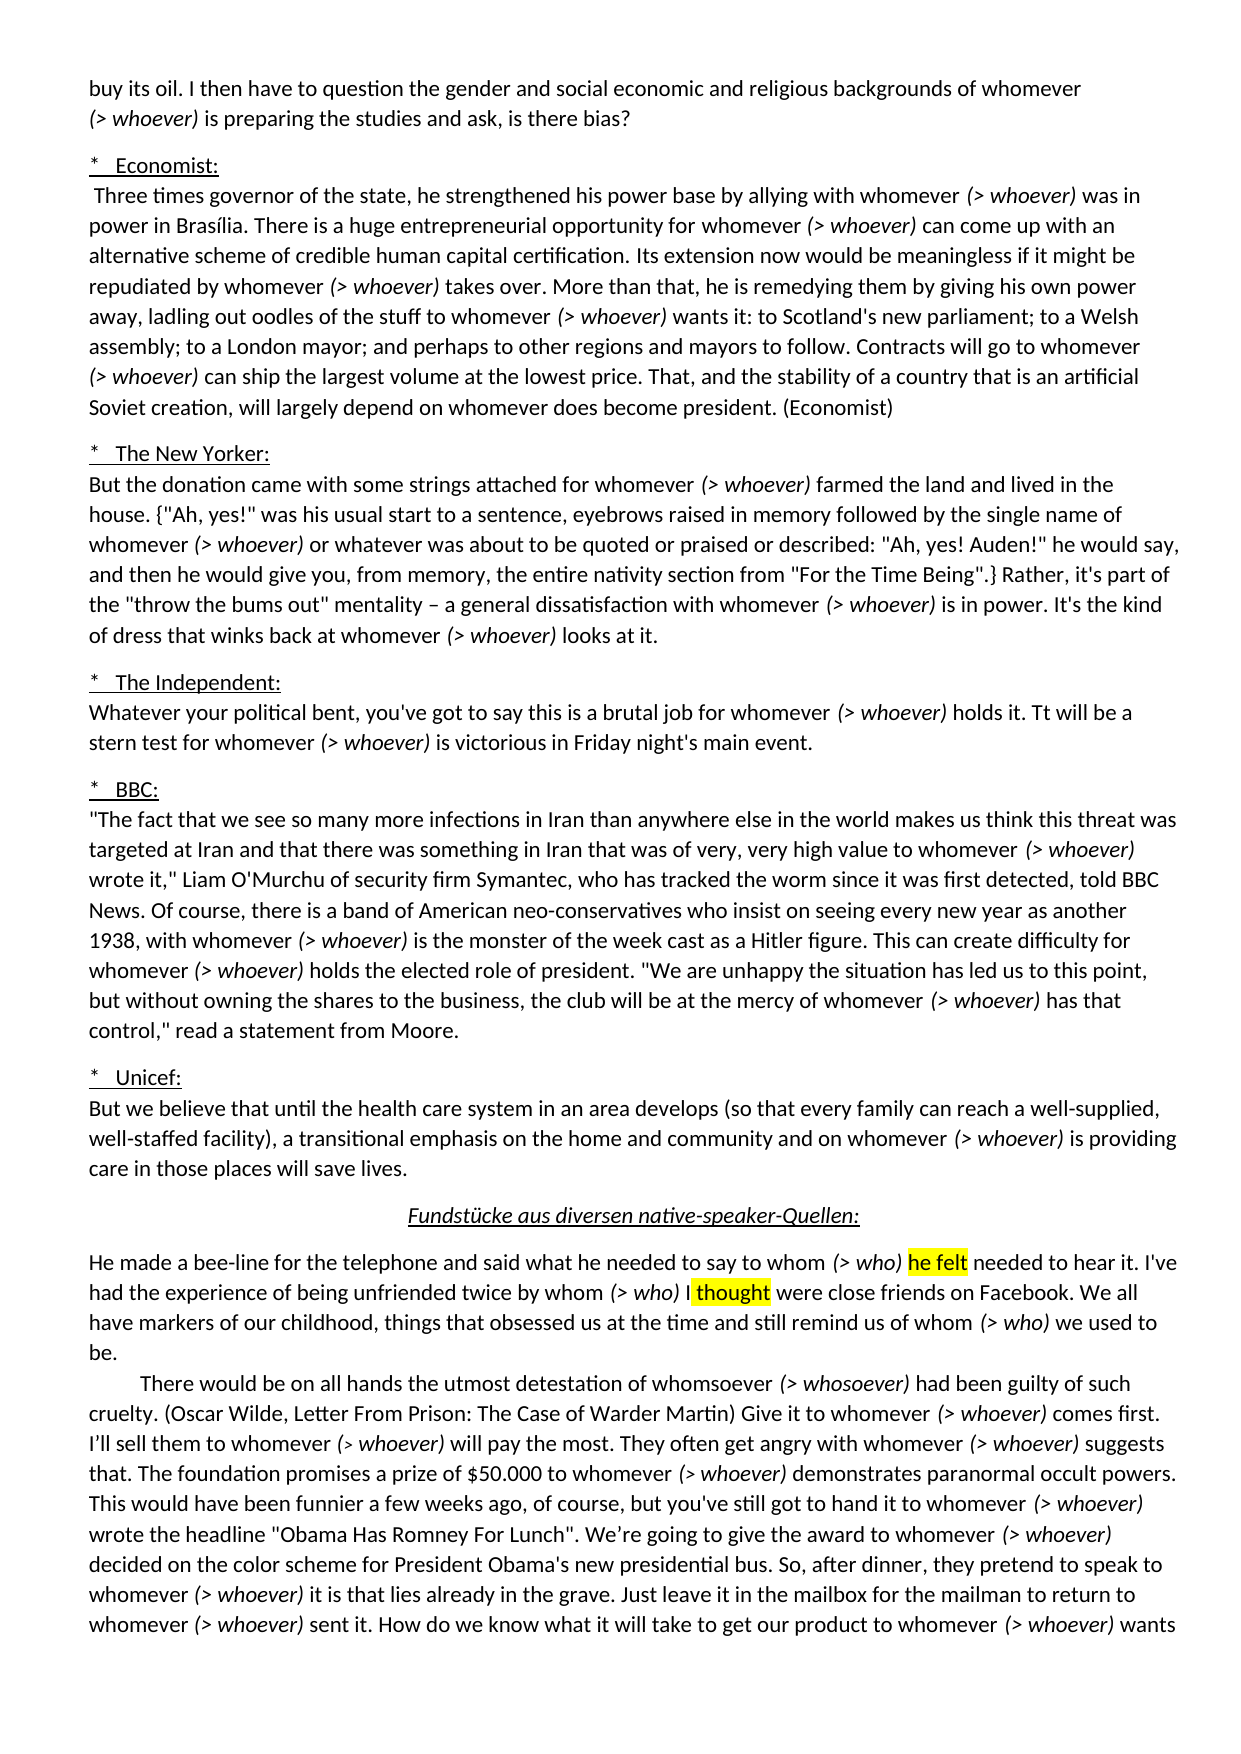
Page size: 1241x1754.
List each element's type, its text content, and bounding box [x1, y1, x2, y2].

text * Unicef: But we believe that until the health care system in an area develops (so that every family can reach a well-supplied, well-staffed facility), a transitional emphasis on the home and community and on whomever (> whoever) is providing care in those places will save lives. [88, 1063, 1181, 1182]
text * The New Yorker: But the donation came with some strings attached for whomever (> whoever) farmed the land and lived in the house. {"Ah, yes!" was his usual start to a sentence, eyebrows raised in memory followed by the single name of whomever (> whoever) or whatever was about to be quoted or praised or described: "Ah, yes! Auden!" he would say, and then he would give you, from memory, the entire nativity section from "For the Time Being".} Rather, it's part of the "throw the bums out" mentality – a general dissatisfaction with whomever (> whoever) is in power. It's the kind of dress that winks back at whomever (> whoever) looks at it. [88, 439, 1181, 649]
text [88, 74, 1181, 132]
text Fundstücke aus diversen native-speaker-Quellen: [88, 1201, 1181, 1229]
text * Economist: Three times governor of the state, he strengthened his power base by allying with whomever (> whoever) was in power in Brasília. There is a huge entrepreneurial opportunity for whomever (> whoever) can come up with an alternative scheme of credible human capital certification. Its extension now would be meaningless if it might be repudiated by whomever (> whoever) takes over. More than that, he is remedying them by giving his own power away, ladling out oodles of the stuff to whomever (> whoever) wants it: to Scotland's new parliament; to a Welsh assembly; to a London mayor; and perhaps to other regions and mayors to follow. Contracts will go to whomever (> whoever) can ship the largest volume at the lowest price. That, and the stability of a country that is an artificial Soviet creation, will largely depend on whomever does become president. (Economist) [88, 151, 1181, 421]
text * The Independent: Whatever your political bent, you've got to say this is a brutal job for whomever (> whoever) holds it. Tt will be a stern test for whomever (> whoever) is victorious in Friday night's main event. [88, 668, 1181, 756]
text * BBC: "The fact that we see so many more infections in Iran than anywhere else in the world makes us think this threat was targeted at Iran and that there was something in Iran that was of very, very high value to whomever (> whoever) wrote it," Liam O'Murchu of security firm Symantec, who has tracked the worm since it was first detected, told BBC News. Of course, there is a band of American neo-conservatives who insist on seeing every new year as another 1938, with whomever (> whoever) is the monster of the week cast as a Hitler figure. This can create difficulty for whomever (> whoever) holds the elected role of president. "We are unhappy the situation has led us to this point, but without owning the shares to the business, the club will be at the mercy of whomever (> whoever) has that control," read a statement from Moore. [88, 775, 1181, 1044]
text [88, 1248, 1181, 1638]
